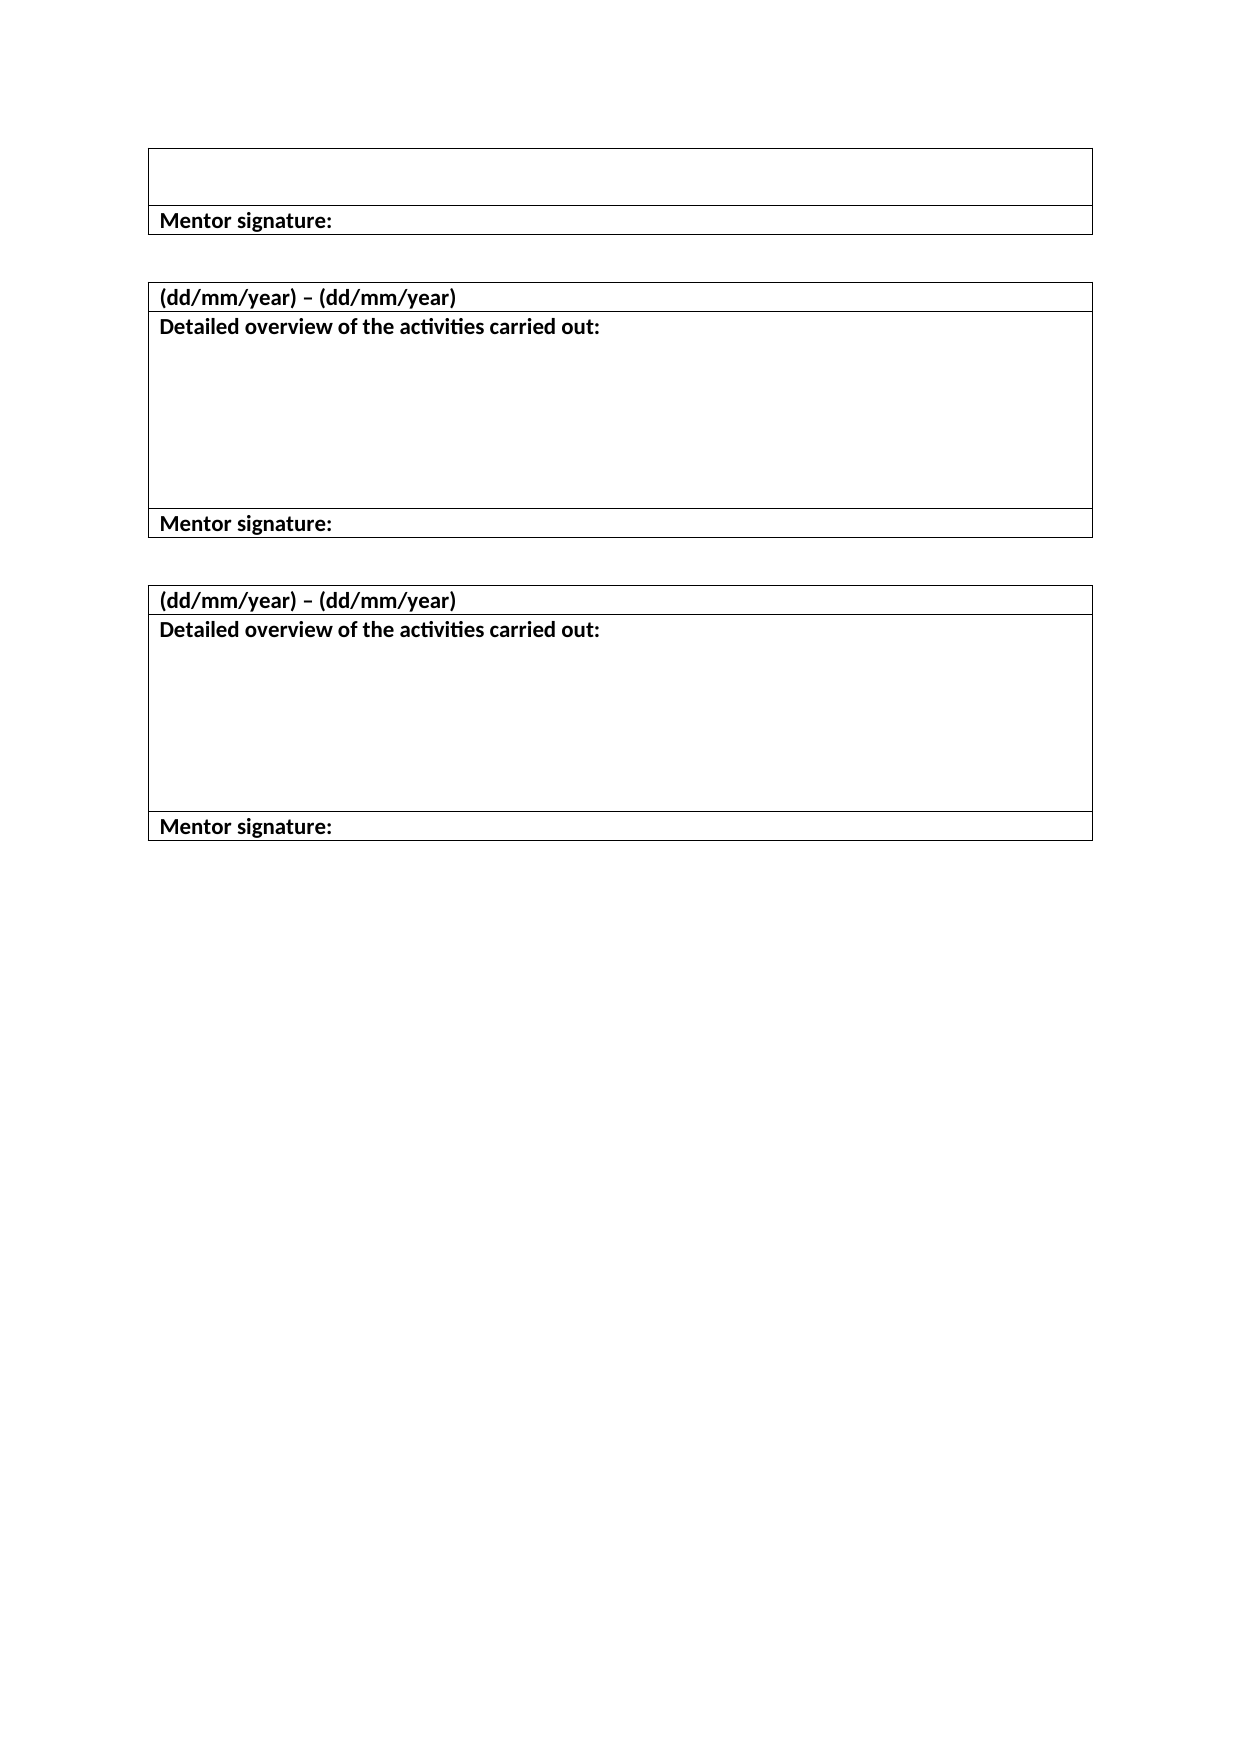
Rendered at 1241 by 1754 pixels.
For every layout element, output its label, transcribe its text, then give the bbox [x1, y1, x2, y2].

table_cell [149, 149, 1092, 205]
table_cell Mentor signature: [149, 206, 1092, 234]
table_header (dd/mm/year) – (dd/mm/year) [149, 586, 1092, 614]
table_cell Detailed overview of the activities carried out: [149, 615, 1092, 811]
table_cell Mentor signature: [149, 509, 1092, 537]
table_header (dd/mm/year) – (dd/mm/year) [149, 283, 1092, 311]
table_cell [149, 312, 1092, 508]
table_cell Mentor signature: [149, 812, 1092, 840]
